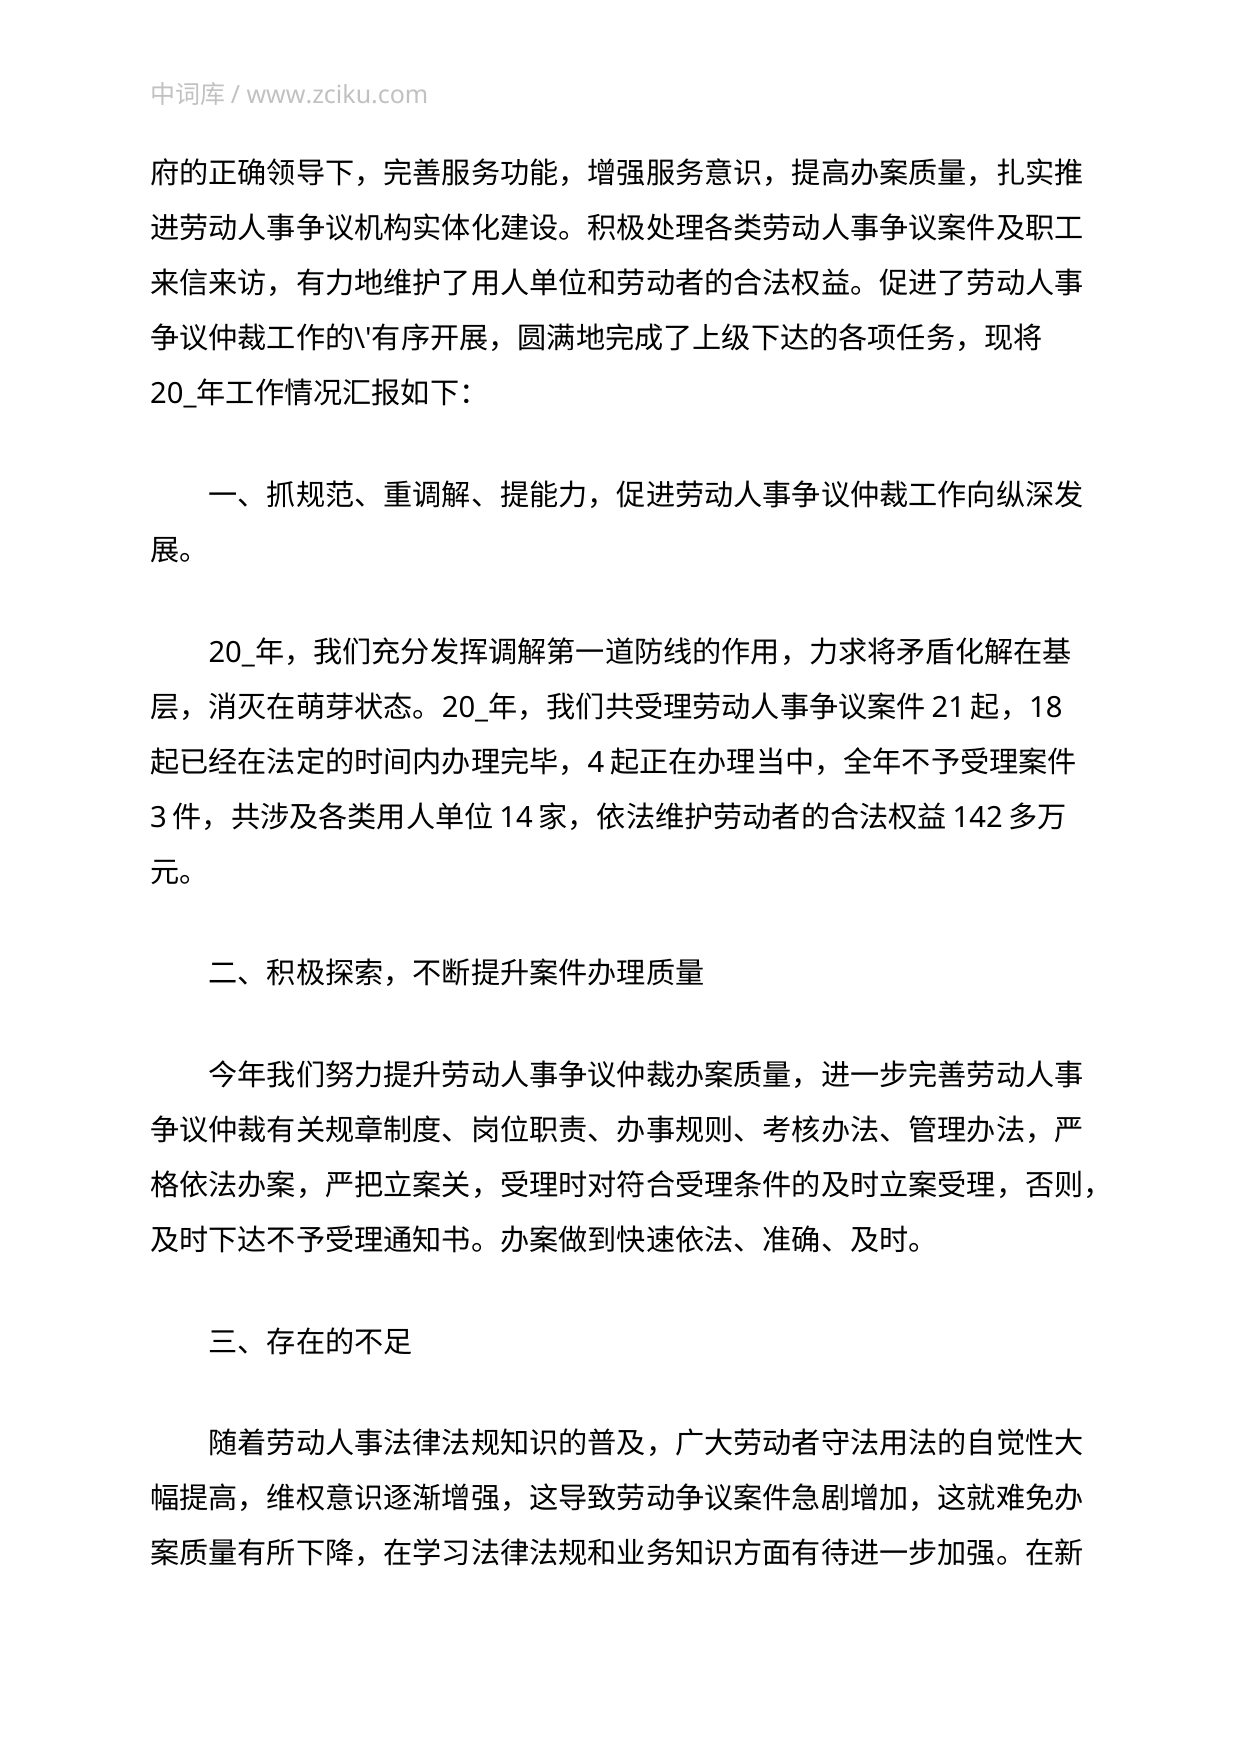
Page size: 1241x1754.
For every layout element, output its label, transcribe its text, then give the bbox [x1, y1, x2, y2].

text 三、存在的不足 [150, 1318, 1090, 1361]
text 今年我们努力提升劳动人事争议仲裁办案质量，进一步完善劳动人事争议仲裁有关规章制度、岗位职责、办事规则、考核办法、管理办法，严格依法办案，严把立案关，受理时对符合受理条件的及时立案受理，否则，及时下达不予受理通知书。办案做到快速依法、准确、及时。 [150, 1052, 1090, 1259]
text 二、积极探索，不断提升案件办理质量 [150, 950, 1090, 992]
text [150, 1420, 1090, 1572]
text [150, 150, 1090, 412]
text 一、抓规范、重调解、提能力，促进劳动人事争议仲裁工作向纵深发展。 [150, 472, 1090, 569]
text 20_年，我们充分发挥调解第一道防线的作用，力求将矛盾化解在基层，消灭在萌芽状态。20_年，我们共受理劳动人事争议案件21起，18起已经在法定的时间内办理完毕，4起正在办理当中，全年不予受理案件3件，共涉及各类用人单位14家，依法维护劳动者的合法权益142多万元。 [150, 628, 1090, 891]
